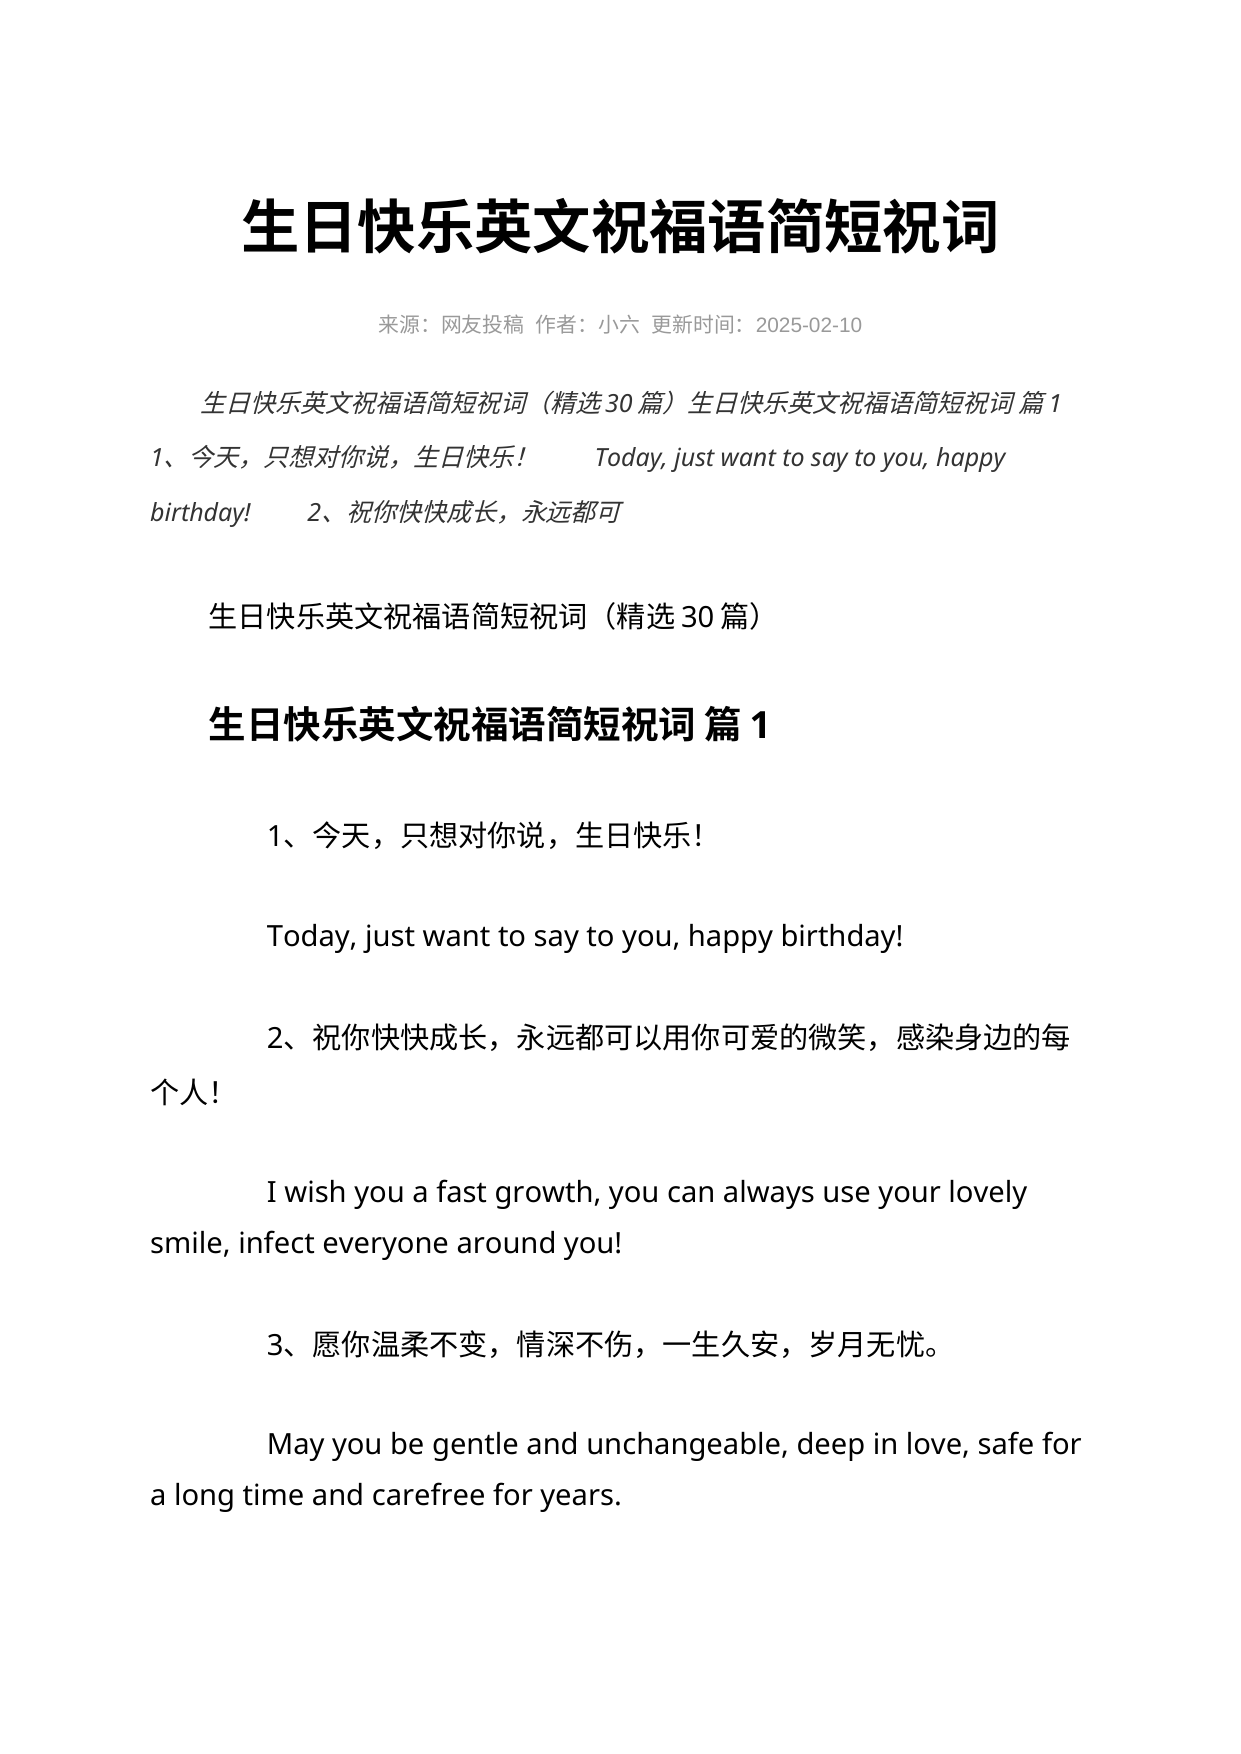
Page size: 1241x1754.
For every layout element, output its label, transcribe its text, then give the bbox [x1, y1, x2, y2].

text 生日快乐英文祝福语简短祝词 篇1 [150, 695, 1090, 750]
subtitle 生日快乐英文祝福语简短祝词 [150, 181, 1090, 266]
text 生日快乐英文祝福语简短祝词（精选30篇） [150, 593, 1090, 636]
text 3、愿你温柔不变，情深不伤，一生久安，岁月无忧。 [150, 1321, 1090, 1363]
text Today, just want to say to you, happy birthday! [150, 915, 1090, 955]
text 1、今天，只想对你说，生日快乐！ [150, 813, 1090, 855]
text 2、祝你快快成长，永远都可以用你可爱的微笑，感染身边的每个人！ [150, 1014, 1090, 1112]
text May you be gentle and unchangeable, deep in love, safe for a long time and carefree for years. [150, 1423, 1090, 1514]
text 来源：网友投稿 作者：小六 更新时间：2025-02-10 [150, 313, 1090, 337]
text 生日快乐英文祝福语简短祝词（精选30篇）生日快乐英文祝福语简短祝词 篇1 1、今天，只想对你说，生日快乐！ Today, just want to say to you, happy birthday! 2、祝你快快成长，永远都可 [150, 383, 1090, 528]
text I wish you a fast growth, you can always use your lovely smile, infect everyone around you! [150, 1171, 1090, 1262]
